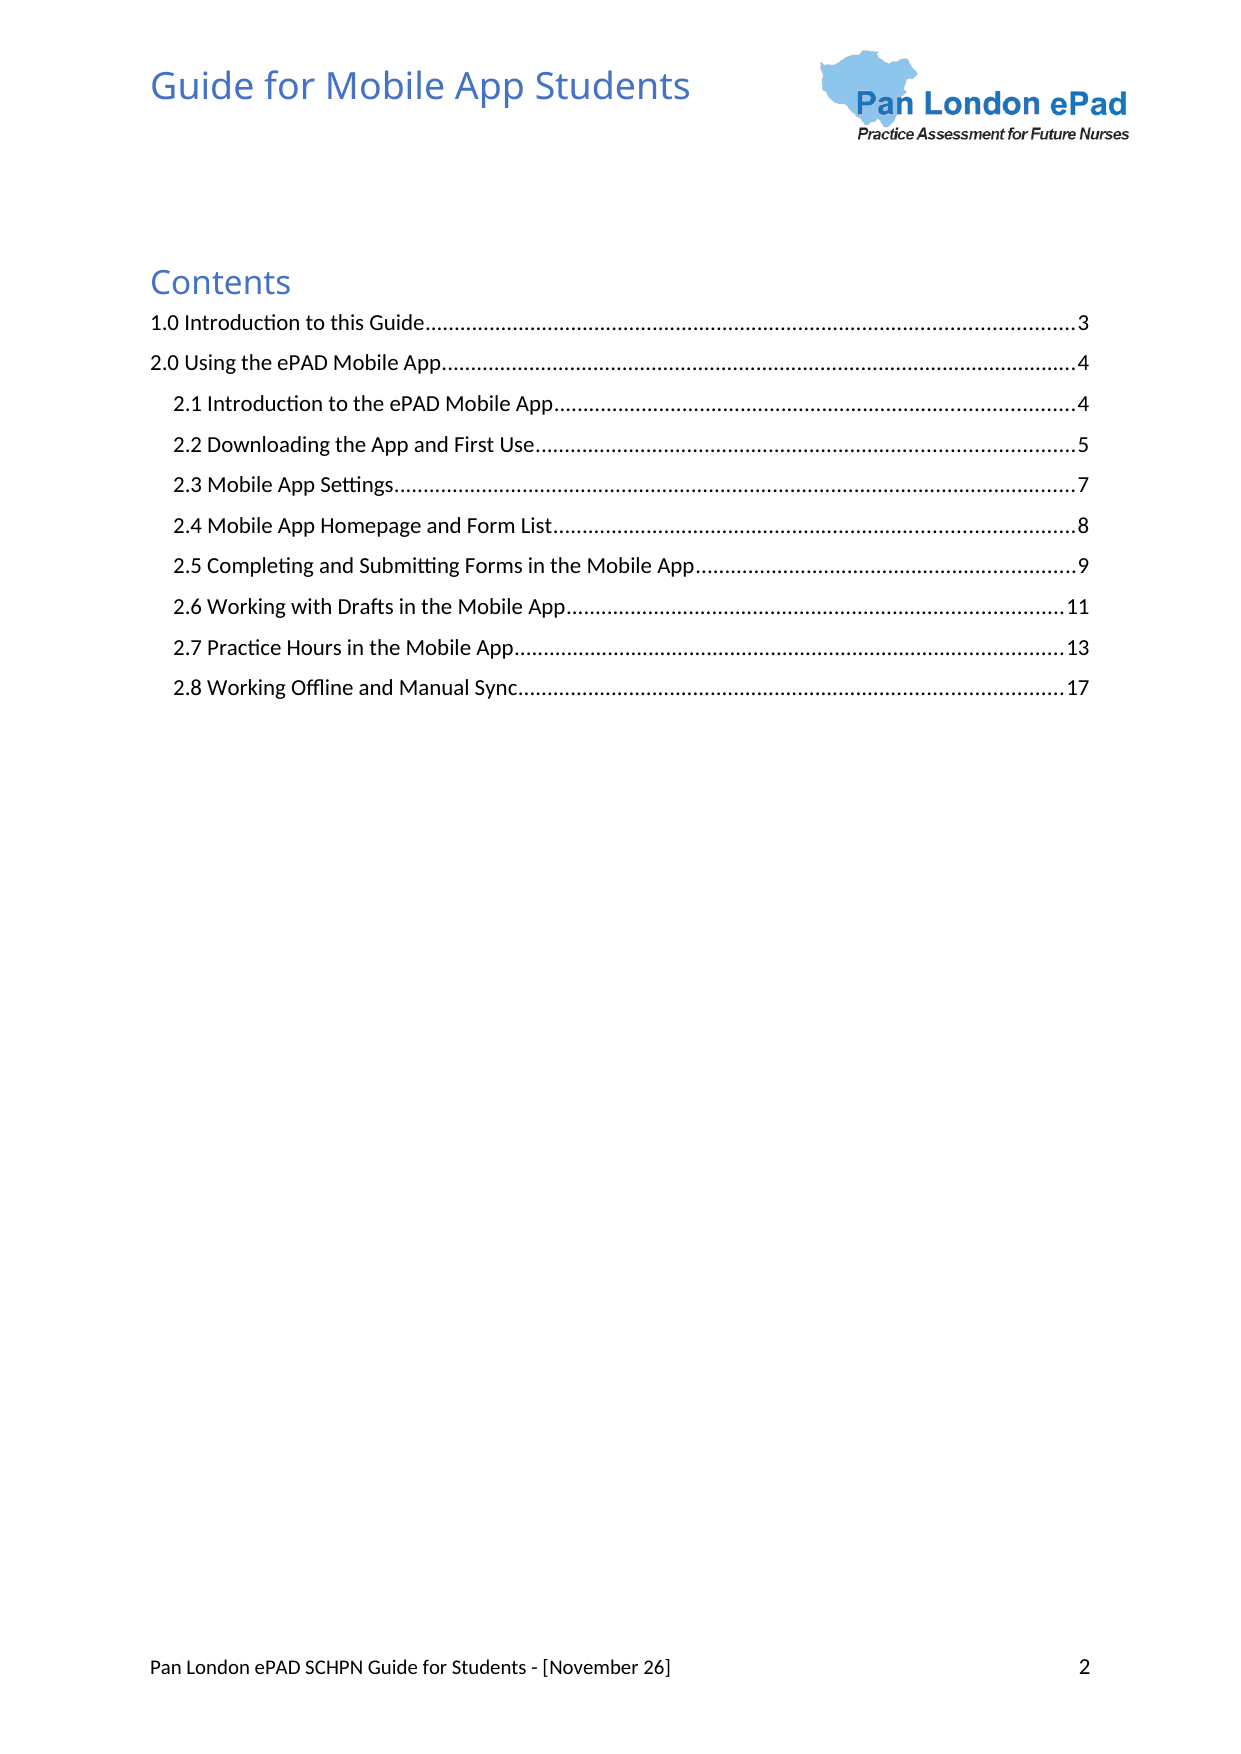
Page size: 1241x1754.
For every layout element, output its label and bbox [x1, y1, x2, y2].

picture [815, 43, 1172, 147]
